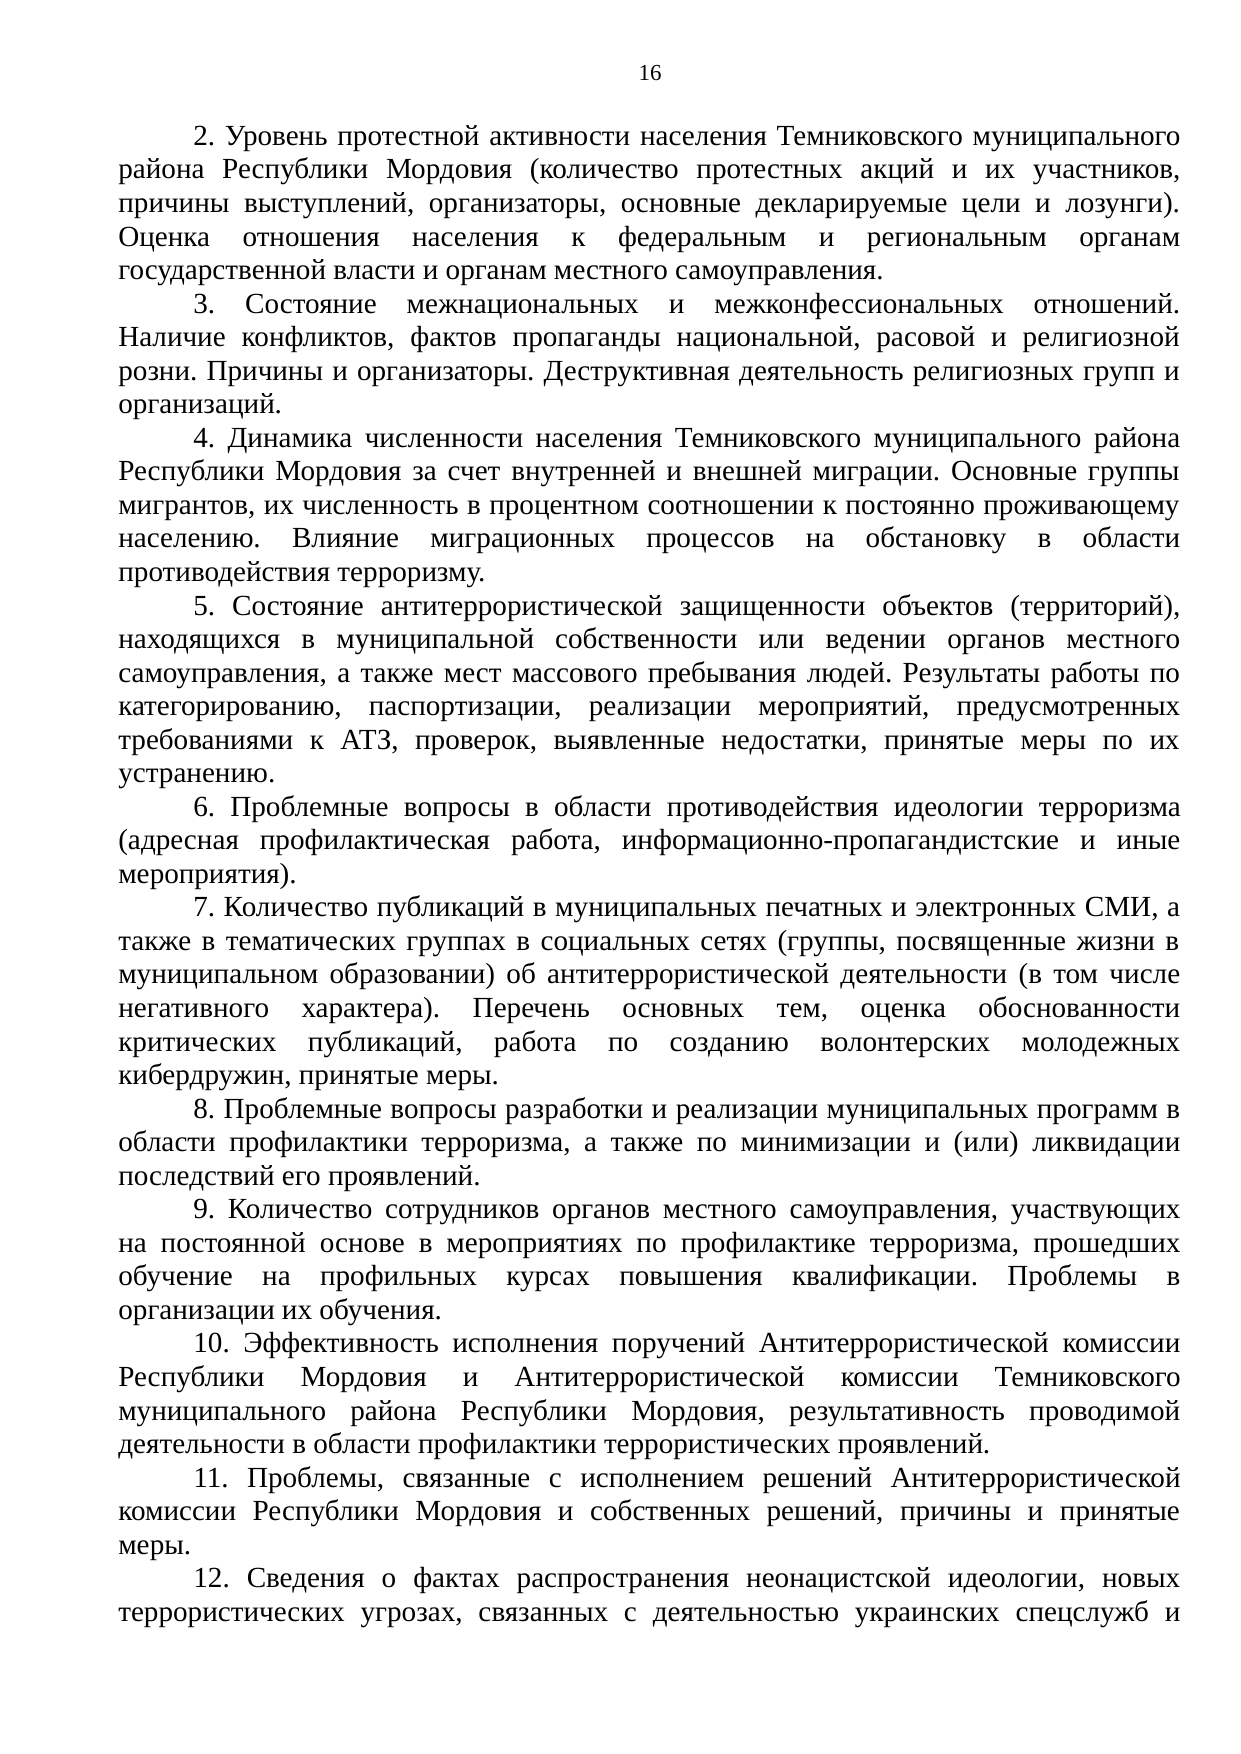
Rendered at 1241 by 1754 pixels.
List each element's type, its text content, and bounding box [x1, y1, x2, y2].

text 6. Проблемные вопросы в области противодействия идеологии терроризма (адресная профилактическая работа, информационно-пропагандистские и иные мероприятия). [118, 789, 1181, 889]
text 5. Состояние антитеррористической защищенности объектов (территорий), находящихся в муниципальной собственности или ведении органов местного самоуправления, а также мест массового пребывания людей. Результаты работы по категорированию, паспортизации, реализации мероприятий, предусмотренных требованиями к АТЗ, проверок, выявленные недостатки, принятые меры по их устранению. [118, 588, 1181, 789]
text 3. Состояние межнациональных и межконфессиональных отношений. Наличие конфликтов, фактов пропаганды национальной, расовой и религиозной розни. Причины и организаторы. Деструктивная деятельность религиозных групп и организаций. [118, 286, 1181, 420]
text 8. Проблемные вопросы разработки и реализации муниципальных программ в области профилактики терроризма, а также по минимизации и (или) ликвидации последствий его проявлений. [118, 1091, 1181, 1191]
text 11. Проблемы, связанные с исполнением решений Антитеррористической комиссии Республики Мордовия и собственных решений, причины и принятые меры. [118, 1460, 1181, 1560]
text 9. Количество сотрудников органов местного самоуправления, участвующих на постоянной основе в мероприятиях по профилактике терроризма, прошедших обучение на профильных курсах повышения квалификации. Проблемы в организации их обучения. [118, 1191, 1181, 1326]
text 10. Эффективность исполнения поручений Антитеррористической комиссии Республики Мордовия и Антитеррористической комиссии Темниковского муниципального района Республики Мордовия, результативность проводимой деятельности в области профилактики террористических проявлений. [118, 1326, 1181, 1460]
text 7. Количество публикаций в муниципальных печатных и электронных СМИ, а также в тематических группах в социальных сетях (группы, посвященные жизни в муниципальном образовании) об антитеррористической деятельности (в том числе негативного характера). Перечень основных тем, оценка обоснованности критических публикаций, работа по созданию волонтерских молодежных кибердружин, принятые меры. [118, 889, 1181, 1091]
text 2. Уровень протестной активности населения Темниковского муниципального района Республики Мордовия (количество протестных акций и их участников, причины выступлений, организаторы, основные декларируемые цели и лозунги). Оценка отношения населения к федеральным и региональным органам государственной власти и органам местного самоуправления. [118, 118, 1181, 286]
text 4. Динамика численности населения Темниковского муниципального района Республики Мордовия за счет внутренней и внешней миграции. Основные группы мигрантов, их численность в процентном соотношении к постоянно проживающему населению. Влияние миграционных процессов на обстановку в области противодействия терроризму. [118, 420, 1181, 588]
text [118, 1560, 1181, 1627]
